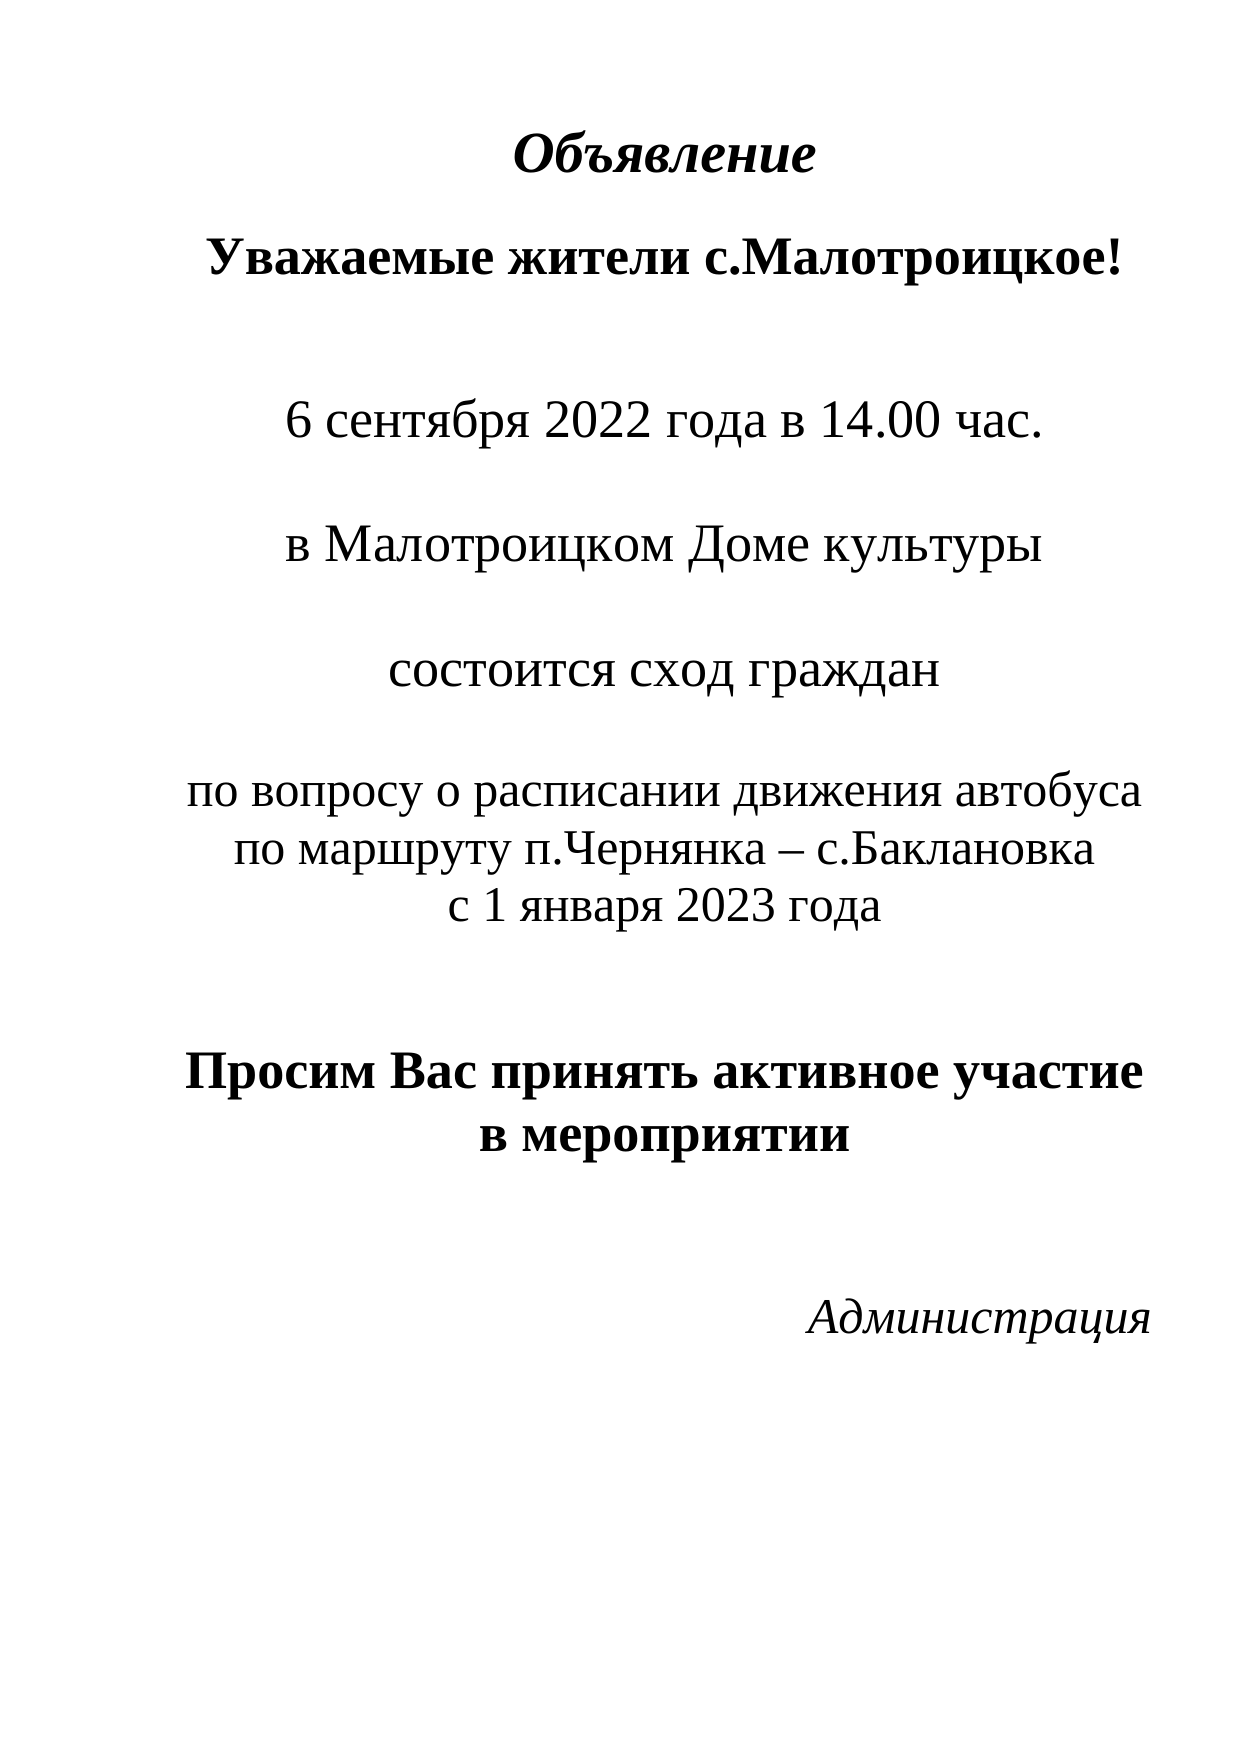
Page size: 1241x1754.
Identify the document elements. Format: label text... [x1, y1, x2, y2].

text Администрация [177, 1287, 1152, 1345]
text состоится сход граждан [177, 636, 1152, 698]
text по вопросу о расписании движения автобуса по маршруту п.Чернянка – с.Баклановка [177, 760, 1152, 875]
text Просим Вас принять активное участие в мероприятии [177, 1038, 1152, 1163]
text 6 сентября 2022 года в 14.00 час. [177, 386, 1152, 449]
text в Малотроицком Доме культуры [177, 511, 1152, 573]
text Уважаемые жители с.Малотроицкое! [177, 223, 1152, 286]
text Объявление [177, 118, 1152, 185]
text с 1 января 2023 года [177, 875, 1152, 933]
